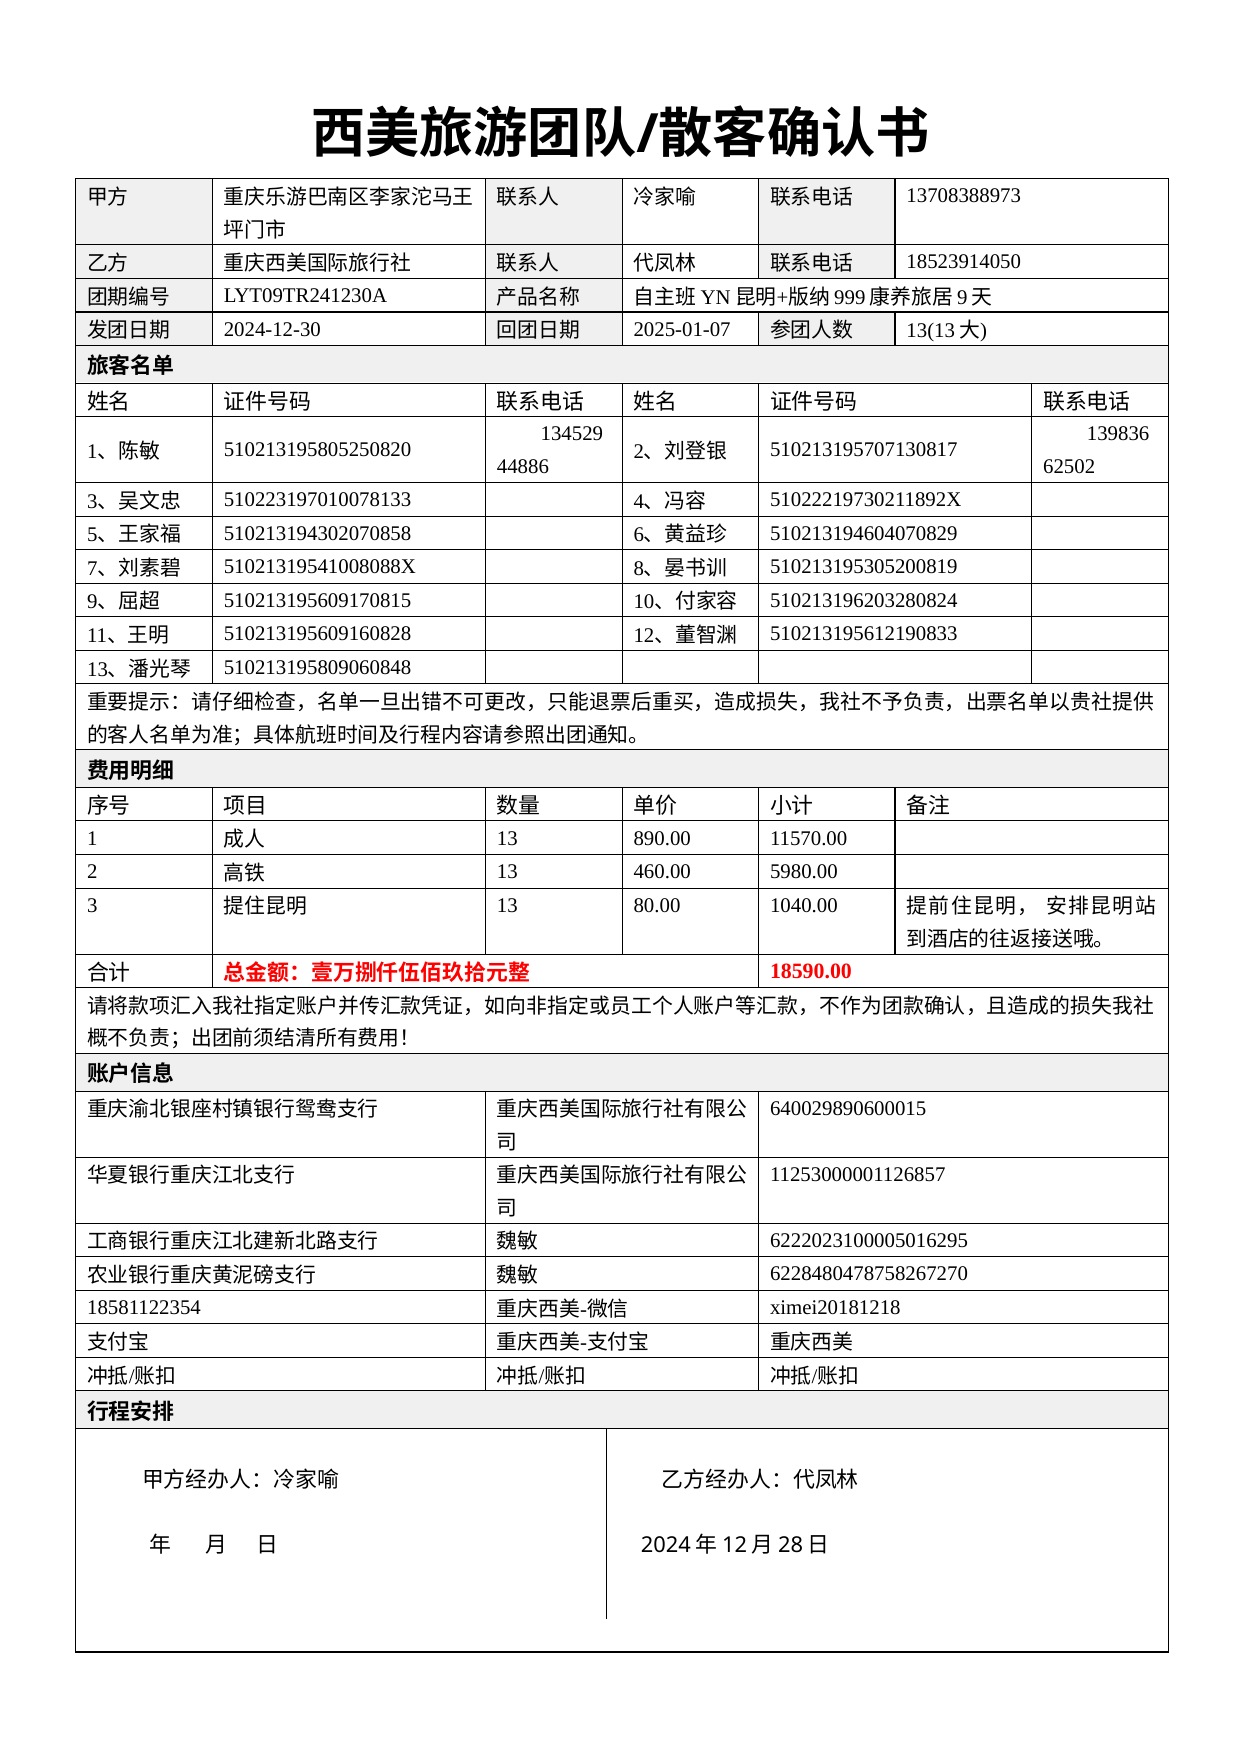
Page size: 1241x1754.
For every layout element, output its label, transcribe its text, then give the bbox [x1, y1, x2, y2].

table_cell ximei20181218 [759, 1291, 1168, 1323]
table_header 冷家喻 [623, 179, 758, 244]
table_cell 13(13大) [896, 313, 1168, 345]
table_cell 5980.00 [759, 855, 894, 887]
table_cell 510213195609170815 [213, 584, 485, 616]
table_cell 12、董智渊 [623, 617, 758, 650]
table_cell 1、陈敏 [76, 417, 212, 482]
table_cell 510213196203280824 [759, 584, 1031, 616]
table_cell 510213195707130817 [759, 417, 1031, 482]
table_cell 2 [76, 855, 212, 887]
table_cell 姓名 [623, 384, 758, 416]
table_cell [1032, 550, 1168, 583]
table_cell 11570.00 [759, 821, 894, 854]
table_cell 13 [486, 889, 622, 953]
table_cell 重庆西美国际旅行社有限公司 [486, 1158, 758, 1223]
table_cell 1 [76, 821, 212, 854]
table_cell 重庆西美-微信 [486, 1291, 758, 1323]
table_cell 重庆西美国际旅行社 [213, 245, 485, 278]
table_cell 8、晏书训 [623, 550, 758, 583]
table_cell [896, 855, 1168, 887]
table_cell 备注 [896, 788, 1168, 820]
table_cell 请将款项汇入我社指定账户并传汇款凭证，如向非指定或员工个人账户等汇款，不作为团款确认，且造成的损失我社概不负责；出团前须结清所有费用！ [76, 988, 1168, 1053]
table_cell 460.00 [623, 855, 758, 887]
table_cell 510223197010078133 [213, 483, 485, 516]
table_cell 高铁 [213, 855, 485, 887]
table_cell [1032, 517, 1168, 549]
table_cell 联系电话 [1032, 384, 1168, 416]
table_cell 510213194604070829 [759, 517, 1031, 549]
table_header 重庆乐游巴南区李家沱马王坪门市 [213, 179, 485, 244]
table_cell 51021319541008088X [213, 550, 485, 583]
table_cell [1032, 584, 1168, 616]
table_cell 总金额：壹万捌仟伍佰玖拾元整 [213, 955, 758, 987]
table_cell 证件号码 [759, 384, 1031, 416]
table_cell 乙方 [76, 245, 212, 278]
table_header 联系电话 [759, 179, 894, 244]
table_cell 冲抵/账扣 [76, 1358, 485, 1390]
table_cell 2024-12-30 [213, 313, 485, 345]
table_cell 18523914050 [896, 245, 1168, 278]
table_cell 2025-01-07 [623, 313, 758, 345]
table_cell 3 [76, 889, 212, 953]
table_cell [1032, 483, 1168, 516]
table_cell 510213195612190833 [759, 617, 1031, 650]
table_cell 发团日期 [76, 313, 212, 345]
table_header 甲方 [76, 179, 212, 244]
text 西美旅游团队/散客确认书 [75, 81, 1165, 178]
table_header 13708388973 [896, 179, 1168, 244]
table_cell 3、吴文忠 [76, 483, 212, 516]
table_cell 510213195609160828 [213, 617, 485, 650]
table_header 联系人 [486, 179, 622, 244]
table_cell 13 [486, 855, 622, 887]
table_cell 提住昆明 [213, 889, 485, 953]
table_cell 6、黄益珍 [623, 517, 758, 549]
table_cell 18590.00 [759, 955, 1168, 987]
table_cell 行程安排 [76, 1391, 1168, 1428]
table_cell 6222023100005016295 [759, 1224, 1168, 1256]
table_cell 团期编号 [76, 279, 212, 311]
table_cell 联系人 [486, 245, 622, 278]
table_cell [1032, 651, 1168, 683]
table_cell [486, 517, 622, 549]
table_cell 13983662502 [1032, 417, 1168, 482]
table_cell 数量 [486, 788, 622, 820]
table_cell 魏敏 [486, 1224, 758, 1256]
table_cell 13 [486, 821, 622, 854]
table_cell [759, 651, 1031, 683]
table_cell 费用明细 [76, 750, 1168, 787]
table_cell 7、刘素碧 [76, 550, 212, 583]
table_cell 2、刘登银 [623, 417, 758, 482]
table_cell 13452944886 [486, 417, 622, 482]
table_cell 510213195809060848 [213, 651, 485, 683]
table_cell 1040.00 [759, 889, 894, 953]
table_cell 80.00 [623, 889, 758, 953]
table_cell 产品名称 [486, 279, 622, 311]
table_cell 11、王明 [76, 617, 212, 650]
table_cell 重庆西美国际旅行社有限公司 [486, 1092, 758, 1157]
table_cell 旅客名单 [76, 346, 1168, 382]
table_cell 支付宝 [76, 1324, 485, 1357]
table_cell 合计 [76, 955, 212, 987]
table_cell [896, 821, 1168, 854]
table_cell 回团日期 [486, 313, 622, 345]
table_cell 农业银行重庆黄泥磅支行 [76, 1257, 485, 1290]
table_cell 项目 [213, 788, 485, 820]
table_cell 重庆渝北银座村镇银行鸳鸯支行 [76, 1092, 485, 1157]
table_cell 序号 [76, 788, 212, 820]
table_cell 11253000001126857 [759, 1158, 1168, 1223]
table_cell [486, 483, 622, 516]
table_cell 自主班 YN昆明+版纳999康养旅居9天 [623, 279, 1168, 311]
table_cell 冲抵/账扣 [759, 1358, 1168, 1390]
table_cell 小计 [759, 788, 894, 820]
table_cell 联系电话 [486, 384, 622, 416]
table_cell 参团人数 [759, 313, 894, 345]
table_cell [1032, 617, 1168, 650]
table_cell 10、付家容 [623, 584, 758, 616]
table_cell 冲抵/账扣 [486, 1358, 758, 1390]
table_cell 重庆西美 [759, 1324, 1168, 1357]
table_cell 证件号码 [213, 384, 485, 416]
table_cell [623, 651, 758, 683]
table_cell 13、潘光琴 [76, 651, 212, 683]
table_cell 890.00 [623, 821, 758, 854]
table_cell [76, 1429, 1168, 1651]
table_cell 51022219730211892X [759, 483, 1031, 516]
table_cell 6228480478758267270 [759, 1257, 1168, 1290]
table_cell LYT09TR241230A [213, 279, 485, 311]
table_cell 重要提示：请仔细检查，名单一旦出错不可更改，只能退票后重买，造成损失，我社不予负责，出票名单以贵社提供的客人名单为准；具体航班时间及行程内容请参照出团通知。 [76, 684, 1168, 749]
table_cell 华夏银行重庆江北支行 [76, 1158, 485, 1223]
table_cell 魏敏 [486, 1257, 758, 1290]
table_cell 账户信息 [76, 1054, 1168, 1091]
table_cell 成人 [213, 821, 485, 854]
table_cell [486, 617, 622, 650]
table_cell 510213194302070858 [213, 517, 485, 549]
table_cell 联系电话 [759, 245, 894, 278]
table_cell 5、王家福 [76, 517, 212, 549]
table_cell 姓名 [76, 384, 212, 416]
table_cell 510213195805250820 [213, 417, 485, 482]
table_cell 代凤林 [623, 245, 758, 278]
table_cell 18581122354 [76, 1291, 485, 1323]
table_cell 510213195305200819 [759, 550, 1031, 583]
table_cell [486, 584, 622, 616]
table_cell 4、冯容 [623, 483, 758, 516]
table_cell [486, 550, 622, 583]
table_cell [486, 651, 622, 683]
table_cell 9、屈超 [76, 584, 212, 616]
table_cell 单价 [623, 788, 758, 820]
table_cell 640029890600015 [759, 1092, 1168, 1157]
table_cell 工商银行重庆江北建新北路支行 [76, 1224, 485, 1256]
table_cell 提前住昆明， 安排昆明站到酒店的往返接送哦。 [896, 889, 1168, 953]
table_cell 重庆西美-支付宝 [486, 1324, 758, 1357]
